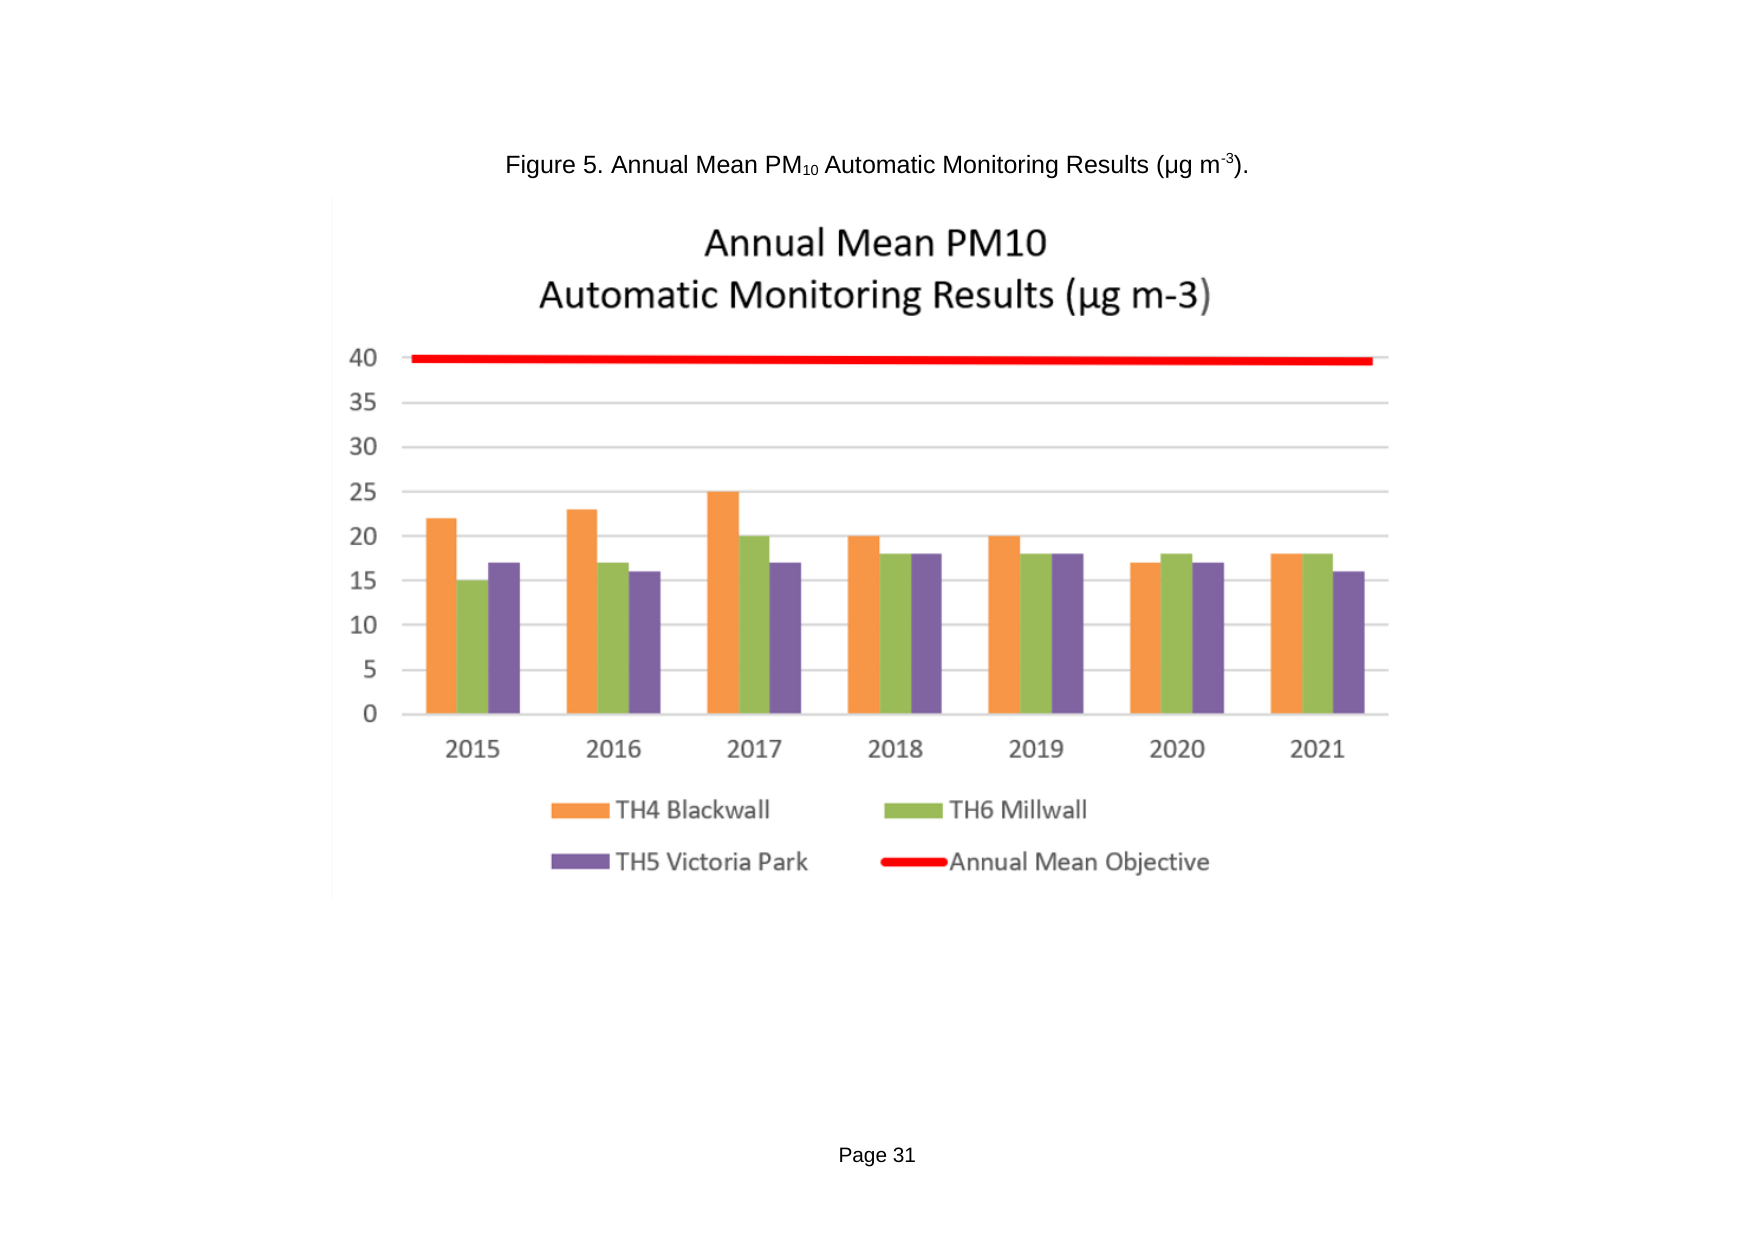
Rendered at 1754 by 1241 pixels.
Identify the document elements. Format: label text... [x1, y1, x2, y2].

picture [331, 195, 1423, 899]
text Figure 5. Annual Mean PM10 Automatic Monitoring Results (μg m-3). [150, 150, 1604, 179]
